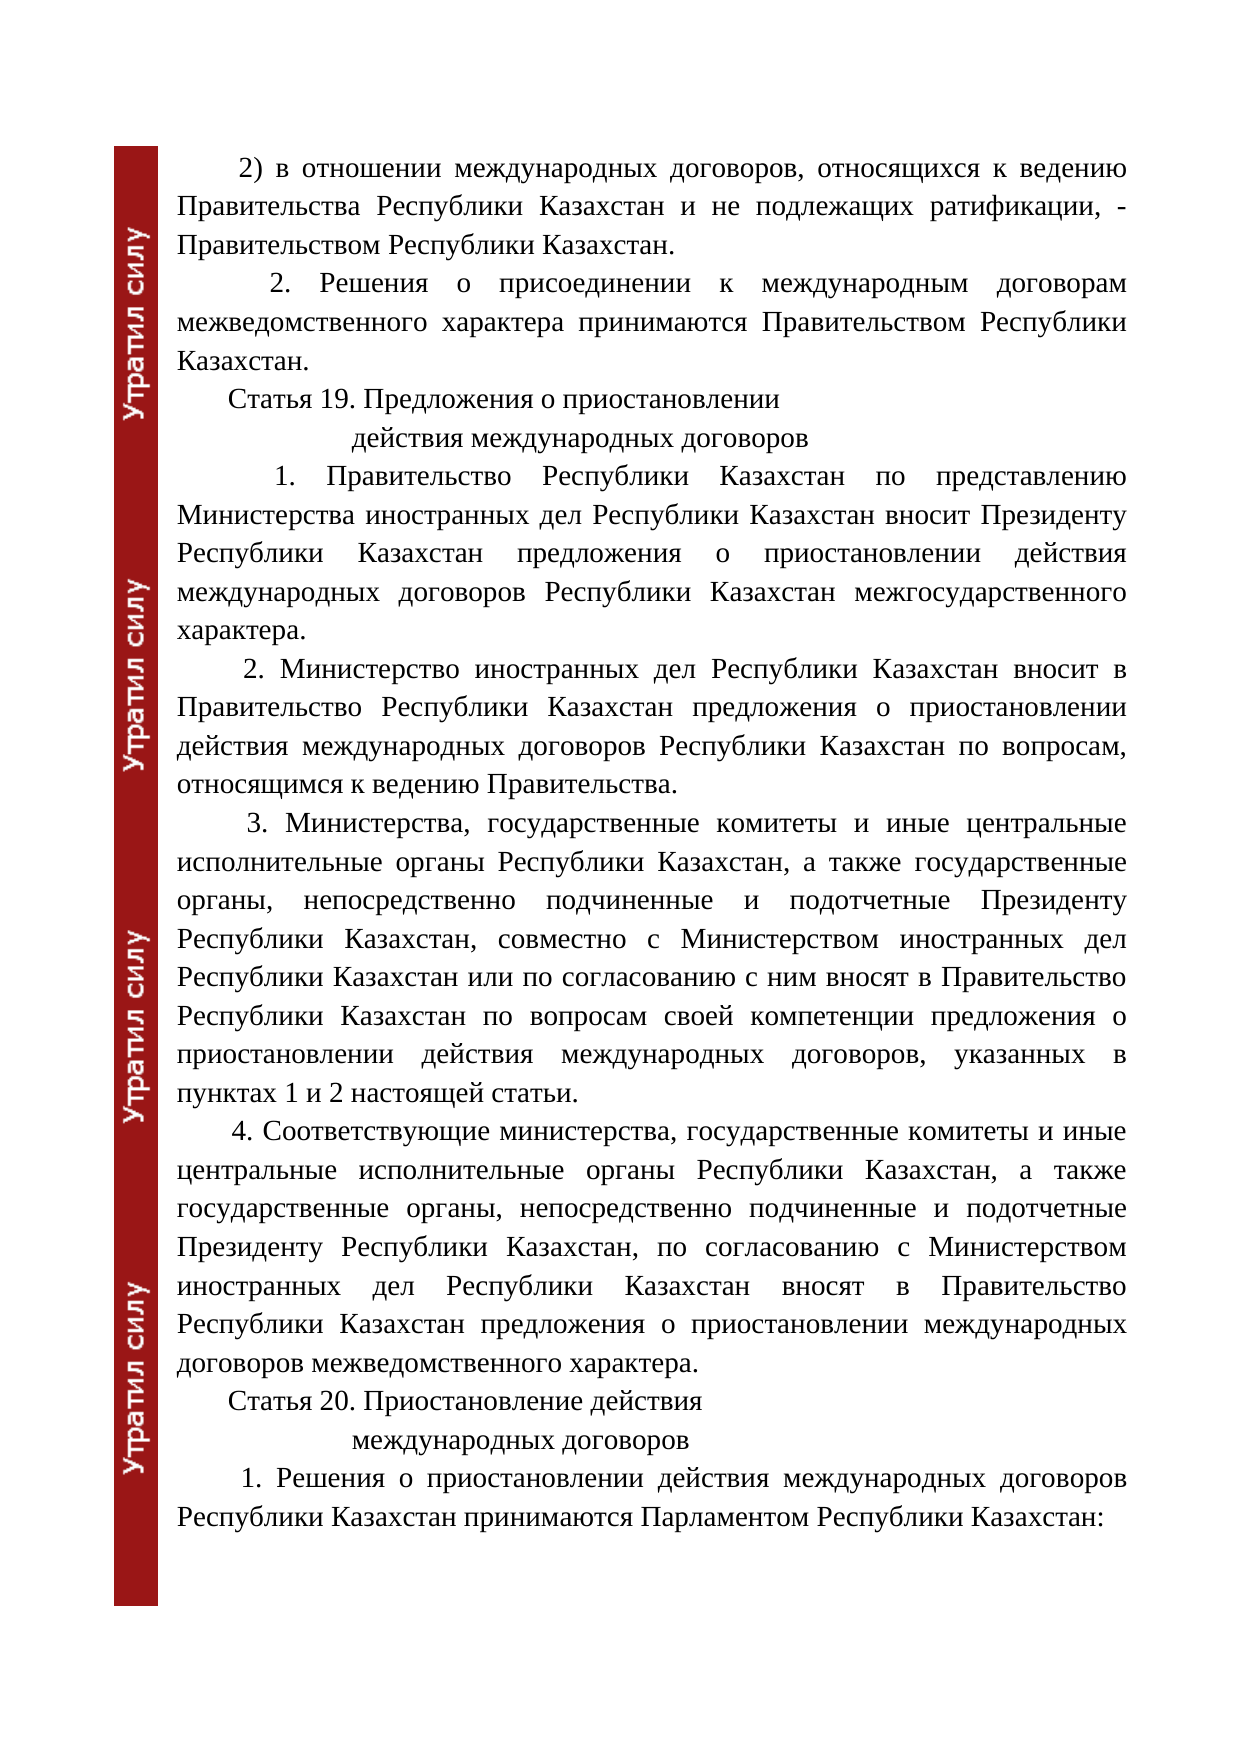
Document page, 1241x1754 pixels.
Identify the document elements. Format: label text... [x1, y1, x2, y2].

text Статья 20. Приостановление действия [112, 1383, 1128, 1417]
picture [114, 453, 158, 458]
picture [114, 376, 158, 381]
picture [114, 1532, 158, 1606]
picture [114, 1455, 158, 1460]
text 2. Решения о присоединении к международным договорам межведомственного характера принимаются Правительством Республики Казахстан. [112, 266, 1128, 376]
text 1. Правительство Республики Казахстан по представлению Министерства иностранных дел Республики Казахстан вносит Президенту Республики Казахстан предложения о приостановлении действия международных договоров Республики Казахстан межгосударственного характера. [112, 458, 1128, 646]
text действия международных договоров [112, 420, 1128, 453]
text 4. Соответствующие министерства, государственные комитеты и иные центральные исполнительные органы Республики Казахстан, а также государственные органы, непосредственно подчиненные и подотчетные Президенту Республики Казахстан, по согласованию с Министерством иностранных дел Республики Казахстан вносят в Правительство Республики Казахстан предложения о приостановлении международных договоров межведомственного характера. [112, 1113, 1128, 1378]
picture [114, 1378, 158, 1383]
text 3. Министерства, государственные комитеты и иные центральные исполнительные органы Республики Казахстан, а также государственные органы, непосредственно подчиненные и подотчетные Президенту Республики Казахстан, совместно с Министерством иностранных дел Республики Казахстан или по согласованию с ним вносят в Правительство Республики Казахстан по вопросам своей компетенции предложения о приостановлении действия международных договоров, указанных в пунктах 1 и 2 настоящей статьи. [112, 805, 1128, 1108]
text 2) в отношении международных договоров, относящихся к ведению Правительства Республики Казахстан и не подлежащих ратификации, - Правительством Республики Казахстан. [112, 150, 1128, 261]
picture [114, 1108, 158, 1113]
picture [114, 261, 158, 266]
text 2. Министерство иностранных дел Республики Казахстан вносит в Правительство Республики Казахстан предложения о приостановлении действия международных договоров Республики Казахстан по вопросам, относящимся к ведению Правительства. [112, 651, 1128, 800]
text Статья 19. Предложения о приостановлении [112, 381, 1128, 415]
picture [114, 800, 158, 805]
picture [114, 415, 158, 420]
picture [114, 646, 158, 651]
picture [114, 1417, 158, 1422]
picture [114, 146, 158, 150]
text 1. Решения о приостановлении действия международных договоров Республики Казахстан принимаются Парламентом Республики Казахстан: [112, 1460, 1128, 1532]
text международных договоров [112, 1422, 1128, 1455]
